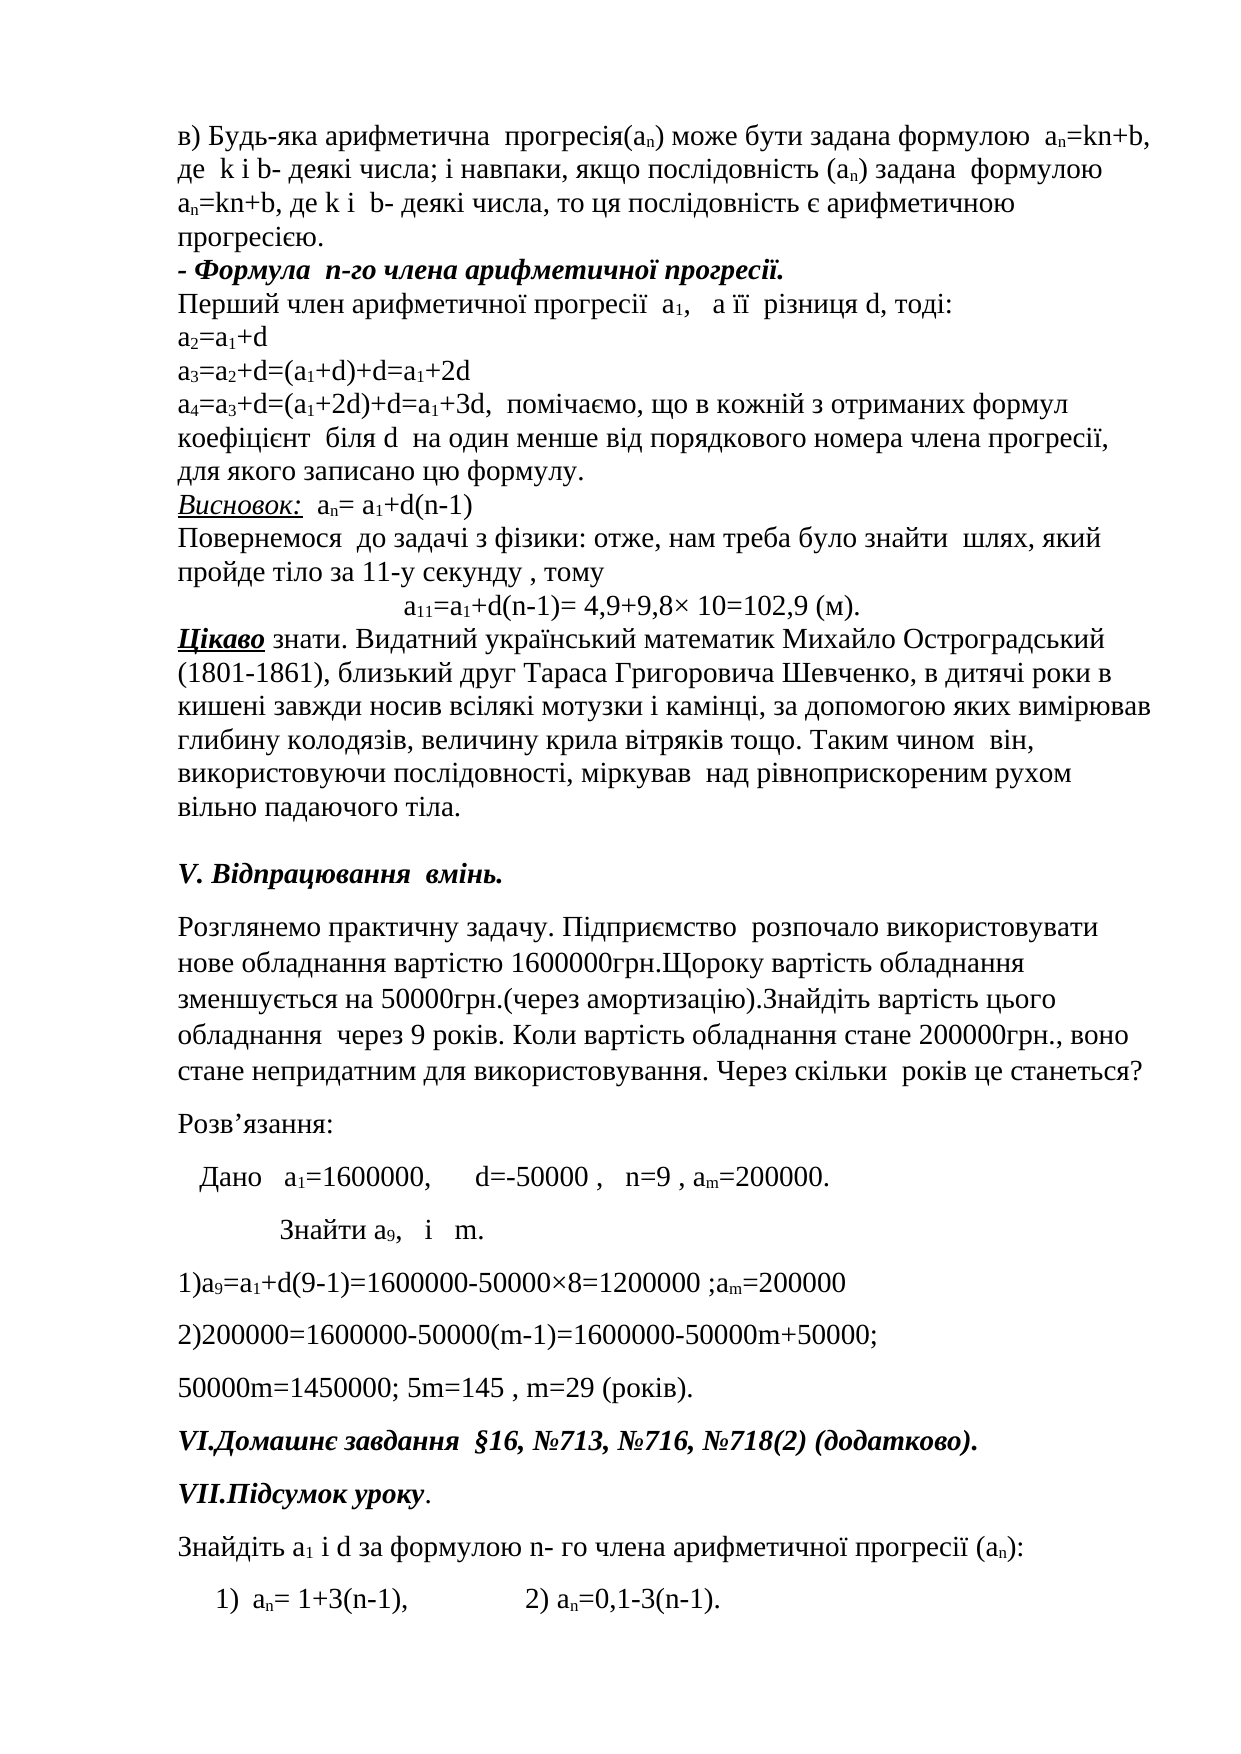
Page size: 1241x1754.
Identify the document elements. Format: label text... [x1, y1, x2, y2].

text а2=а1+d [177, 319, 1152, 353]
text Повернемося до задачі з фізики: отже, нам треба було знайти шлях, який пройде тіло за 11-у секунду , тому [177, 521, 1152, 588]
text a3=a2+d=(a1+d)+d=a1+2d [177, 353, 1152, 386]
text 50000m=1450000; 5m=145 , m=29 (років). [177, 1370, 1152, 1404]
text Дано а1=1600000, d=-50000 , n=9 , am=200000. [177, 1159, 1152, 1193]
text Розв’язання: [177, 1106, 1152, 1140]
text Знайдіть а1 і d за формулою n- го члена арифметичної прогресії (an): [177, 1529, 1152, 1562]
text в) Будь-яка арифметична прогресія(аn) може бути задана формулою аn=kn+b, де k і b- деякі числа; і навпаки, якщо послідовність (аn) задана формулою аn=kn+b, де k і b- деякі числа, то ця послідовність є арифметичною прогресією. [177, 118, 1152, 252]
list an= 1+3(n-1), 2) an=0,1-3(n-1). [215, 1582, 1152, 1615]
text Цікаво знати. Видатний український математик Михайло Остроградський (1801-1861), близький друг Тараса Григоровича Шевченко, в дитячі роки в кишені завжди носив всілякі мотузки і камінці, за допомогою яких вимірював глибину колодязів, величину крила вітряків тощо. Таким чином він, використовуючи послідовності, міркував над рівноприскореним рухом вільно падаючого тіла. [177, 621, 1152, 822]
text VII.Підсумок уроку. [177, 1476, 1152, 1509]
text Знайти а9, і m. [177, 1212, 1152, 1245]
text Розглянемо практичну задачу. Підприємство розпочало використовувати нове обладнання вартістю 1600000грн.Щороку вартість обладнання зменшується на 50000грн.(через амортизацію).Знайдіть вартість цього обладнання через 9 років. Коли вартість обладнання стане 200000грн., воно стане непридатним для використовування. Через скільки років це станеться? [177, 909, 1152, 1087]
text Перший член арифметичної прогресії а1, а її різниця d, тоді: [177, 286, 1152, 319]
text V. Відпрацювання вмінь. [177, 856, 1152, 889]
text а11=а1+d(n-1)= 4,9+9,8× 10=102,9 (м). [177, 588, 1152, 621]
text 1)a9=a1+d(9-1)=1600000-50000×8=1200000 ;am=200000 [177, 1265, 1152, 1298]
text VI.Домашнє завдання §16, №713, №716, №718(2) (додатково). [177, 1423, 1152, 1457]
text a4=a3+d=(a1+2d)+d=a1+3d, помічаємо, що в кожній з отриманих формул коефіцієнт біля d на один менше від порядкового номера члена прогресії, для якого записано цю формулу. [177, 386, 1152, 487]
text - Формула n-го члена арифметичної прогресії. [177, 252, 1152, 286]
text 2)200000=1600000-50000(m-1)=1600000-50000m+50000; [177, 1317, 1152, 1351]
text Висновок: an= a1+d(n-1) [177, 487, 1152, 521]
